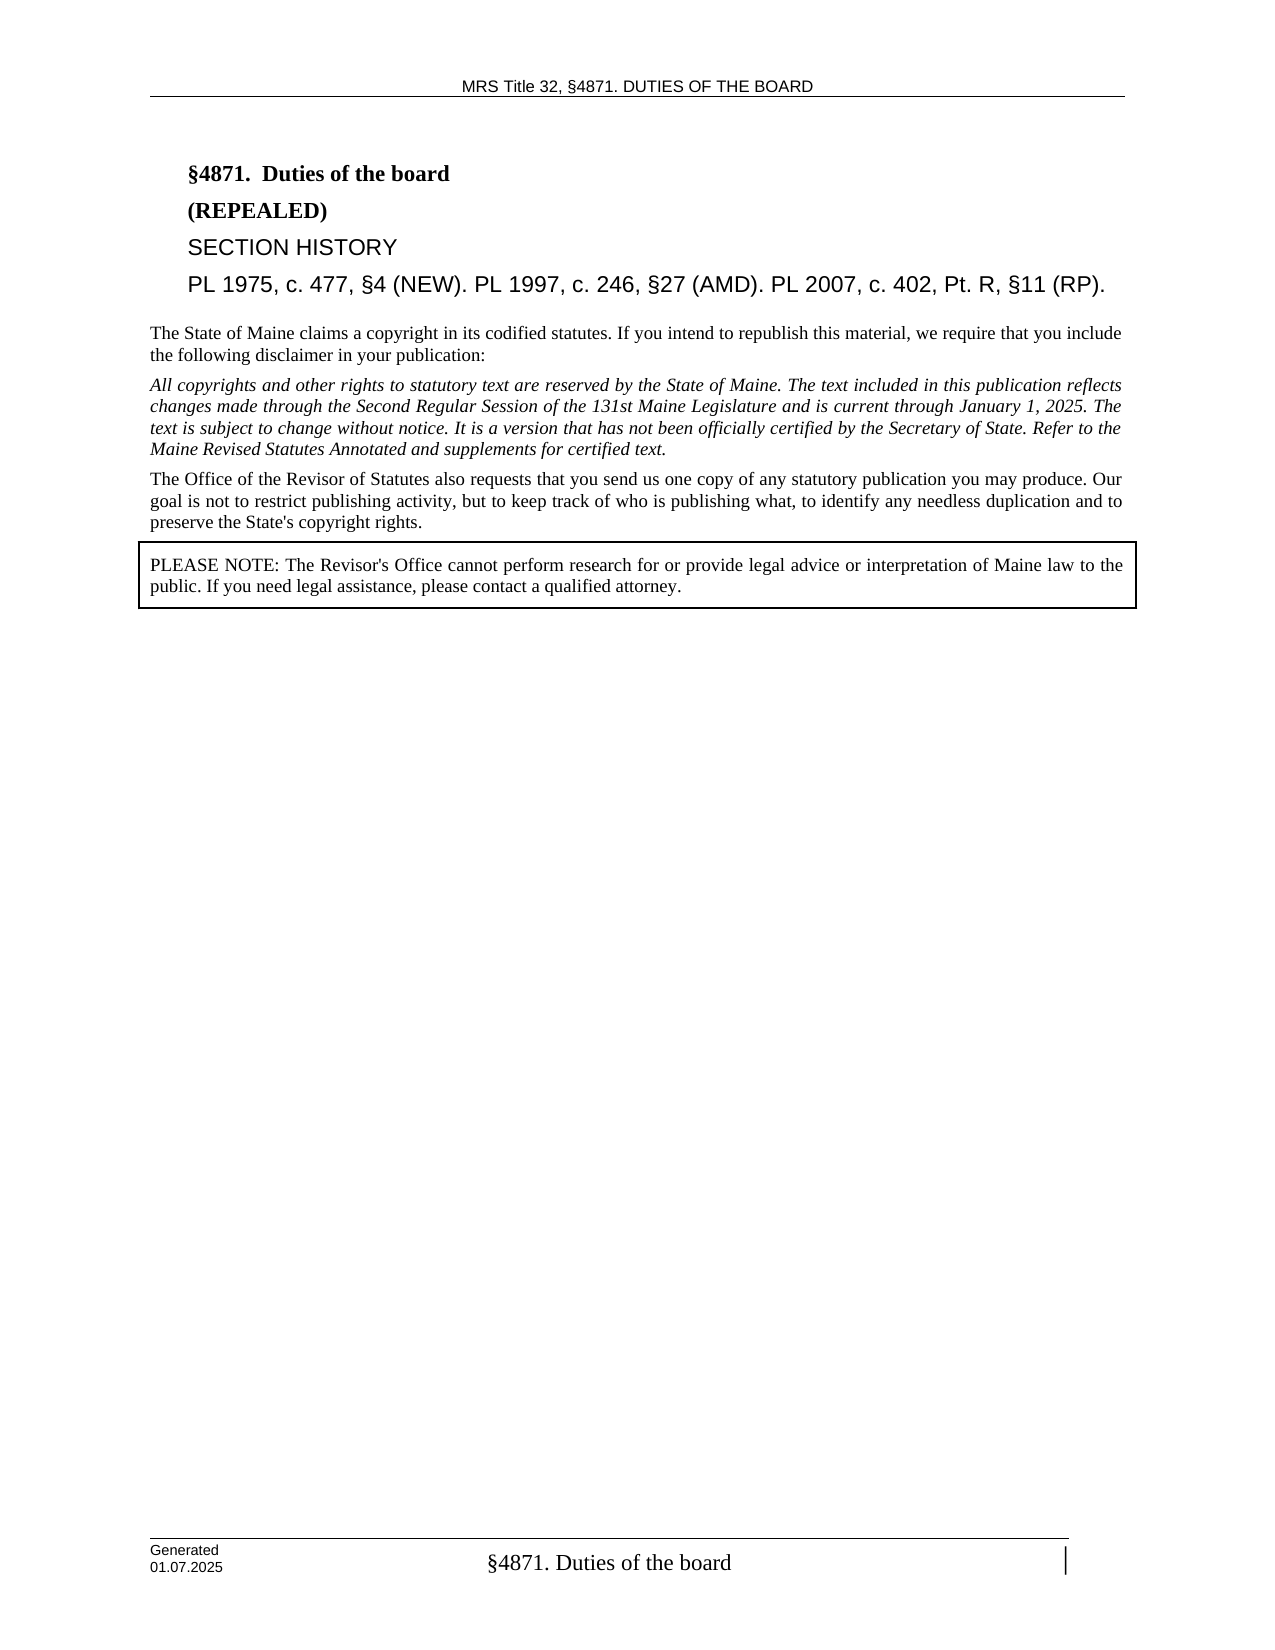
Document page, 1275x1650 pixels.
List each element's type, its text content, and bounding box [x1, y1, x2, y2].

text §4871. Duties of the board [187, 160, 1125, 187]
text All copyrights and other rights to statutory text are reserved by the State of Maine. The text included in this publication reflects changes made through the Second Regular Session of the 131st Maine Legislature and is current through January 1, 2025 . The text is subject to change without notice. It is a version that has not been officially certified by the Secretary of State. Refer to the Maine Revised Statutes Annotated and supplements for certified text. [150, 373, 1125, 460]
text PLEASE NOTE: The Revisor's Office cannot perform research for or provide legal advice or interpretation of Maine law to the public. If you need legal assistance, please contact a qualified attorney. [140, 543, 1135, 607]
text PL 1975, c. 477, §4 (NEW). PL 1997, c. 246, §27 (AMD). PL 2007, c. 402, Pt. R, §11 (RP). [187, 271, 1125, 297]
text (REPEALED) [187, 197, 1125, 223]
text SECTION HISTORY [187, 234, 1125, 260]
text The State of Maine claims a copyright in its codified statutes. If you intend to republish this material, we require that you include the following disclaimer in your publication: [150, 322, 1125, 365]
text The Office of the Revisor of Statutes also requests that you send us one copy of any statutory publication you may produce. Our goal is not to restrict publishing activity, but to keep track of who is publishing what, to identify any needless duplication and to preserve the State's copyright rights. [150, 468, 1125, 533]
